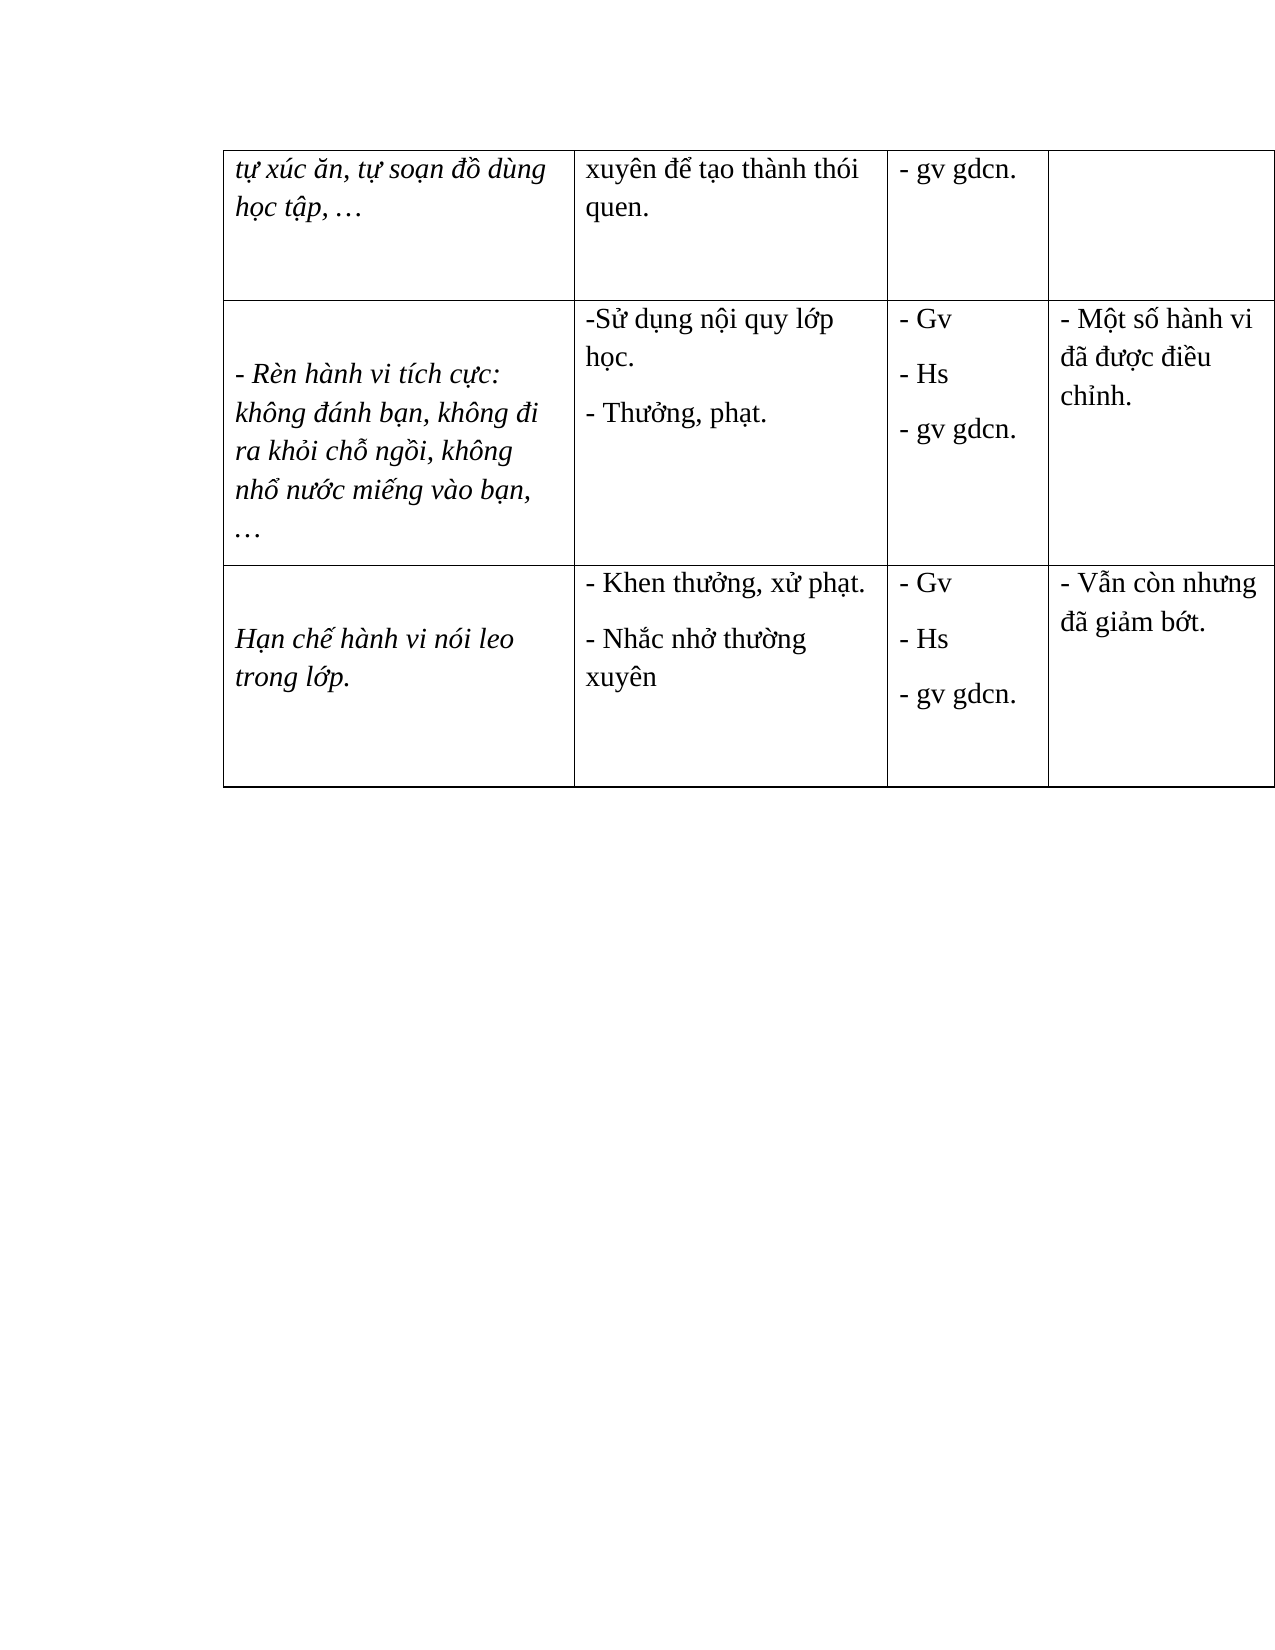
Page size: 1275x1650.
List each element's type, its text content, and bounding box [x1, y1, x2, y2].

table_cell Hạn chế hành vi nói leo trong lớp. [224, 566, 574, 786]
table_cell - Gv - Hs - gv gdcn. [888, 301, 1048, 564]
table_cell - Một số hành vi đã được điều chỉnh. [1049, 301, 1274, 564]
table_cell - Gv - Hs - gv gdcn. [888, 566, 1048, 786]
table_cell -Sử dụng nội quy lớp học. - Thưởng, phạt. [575, 301, 887, 564]
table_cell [575, 151, 887, 300]
table_cell - Rèn hành vi tích cực: không đánh bạn, không đi ra khỏi chỗ ngồi, không nhổ nước miếng vào bạn, … [224, 301, 574, 564]
table_cell - Khen thưởng, xử phạt. - Nhắc nhở thường xuyên [575, 566, 887, 786]
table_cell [224, 151, 574, 300]
table_cell - Vẫn còn nhưng đã giảm bớt. [1049, 566, 1274, 786]
table_cell -Gv - Hs - gv gdcn. [888, 151, 1048, 300]
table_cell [1049, 151, 1274, 300]
